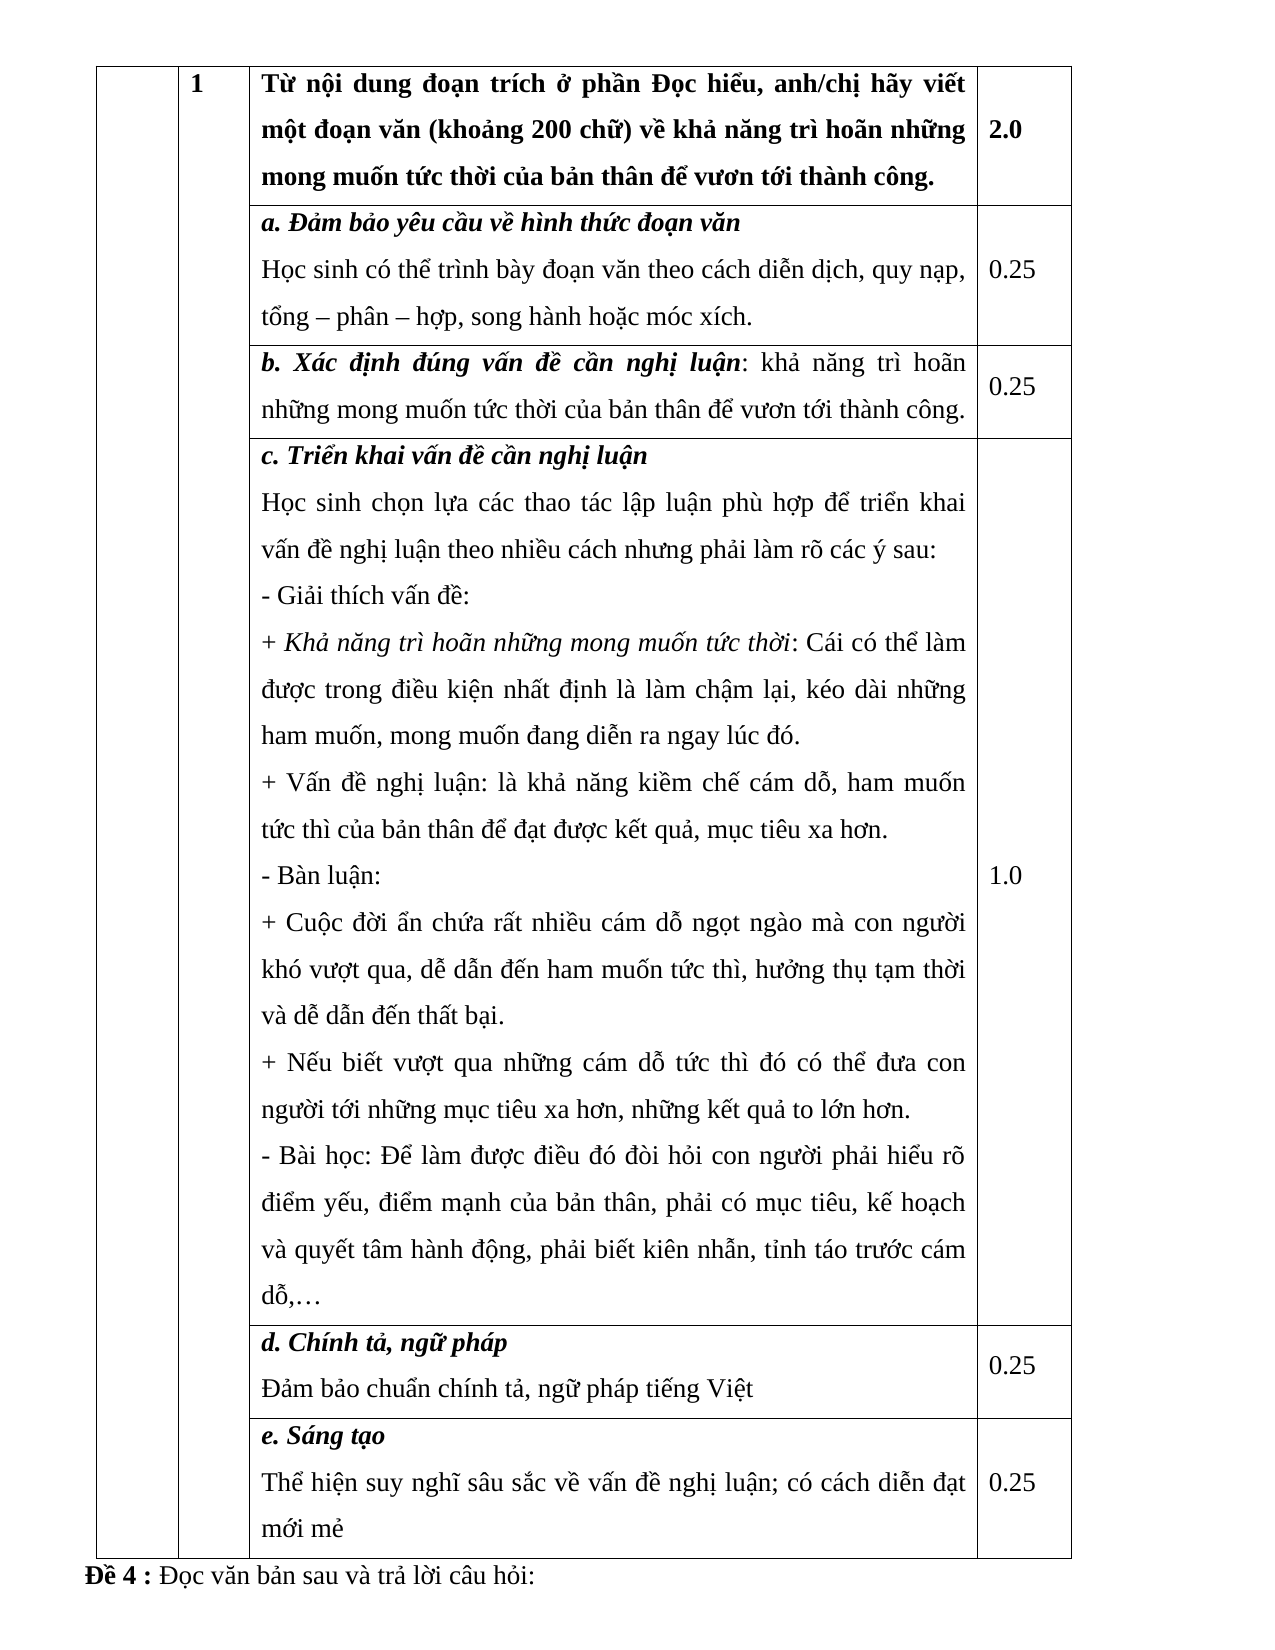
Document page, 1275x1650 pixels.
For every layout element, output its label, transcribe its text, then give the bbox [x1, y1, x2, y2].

text Đề 4 : Đọc văn bản sau và trả lời câu hỏi: [84, 1559, 1209, 1590]
table_cell [97, 67, 178, 1558]
table_cell b. Xác định đúng vấn đề cần nghị luận: khả năng trì hoãn những mong muốn tức thời của bản thân để vươn tới thành công. [250, 346, 977, 438]
table_cell d. Chính tả, ngữ pháp Đảm bảo chuẩn chính tả, ngữ pháp tiếng Việt [250, 1326, 977, 1418]
table_cell e. Sáng tạo Thể hiện suy nghĩ sâu sắc về vấn đề nghị luận; có cách diễn đạt mới mẻ [250, 1419, 977, 1558]
table_cell Từ nội dung đoạn trích ở phần Đọc hiểu, anh/chị hãy viết một đoạn văn (khoảng 200 chữ) về khả năng trì hoãn những mong muốn tức thời của bản thân để vươn tới thành công. [250, 67, 977, 205]
table_cell 0.25 [978, 1326, 1071, 1418]
table_cell 1 [179, 67, 249, 1558]
table_cell 0.25 [978, 206, 1071, 345]
table_cell 0.25 [978, 1419, 1071, 1558]
table_cell a. Đảm bảo yêu cầu về hình thức đoạn văn Học sinh có thể trình bày đoạn văn theo cách diễn dịch, quy nạp, tổng – phân – hợp, song hành hoặc móc xích. [250, 206, 977, 345]
table_cell 1.0 [978, 439, 1071, 1325]
table_cell 2.0 [978, 67, 1071, 205]
table_cell 0.25 [978, 346, 1071, 438]
table_cell c. Triển khai vấn đề cần nghị luận Học sinh chọn lựa các thao tác lập luận phù hợp để triển khai vấn đề nghị luận theo nhiều cách nhưng phải làm rõ các ý sau: - Giải thích vấn đề: + Khả năng trì hoãn những mong muốn tức thời: Cái có thể làm được trong điều kiện nhất định là làm chậm lại, kéo dài những ham muốn, mong muốn đang diễn ra ngay lúc đó. + Vấn đề nghị luận: là khả năng kiềm chế cám dỗ, ham muốn tức thì của bản thân để đạt được kết quả, mục tiêu xa hơn. - Bàn luận: + Cuộc đời ẩn chứa rất nhiều cám dỗ ngọt ngào mà con người khó vượt qua, dễ dẫn đến ham muốn tức thì, hưởng thụ tạm thời và dễ dẫn đến thất bại. + Nếu biết vượt qua những cám dỗ tức thì đó có thể đưa con người tới những mục tiêu xa hơn, những kết quả to lớn hơn. - Bài học: Để làm được điều đó đòi hỏi con người phải hiểu rõ điểm yếu, điểm mạnh của bản thân, phải có mục tiêu, kế hoạch và quyết tâm hành động, phải biết kiên nhẫn, tỉnh táo trước cám dỗ,… [250, 439, 977, 1325]
